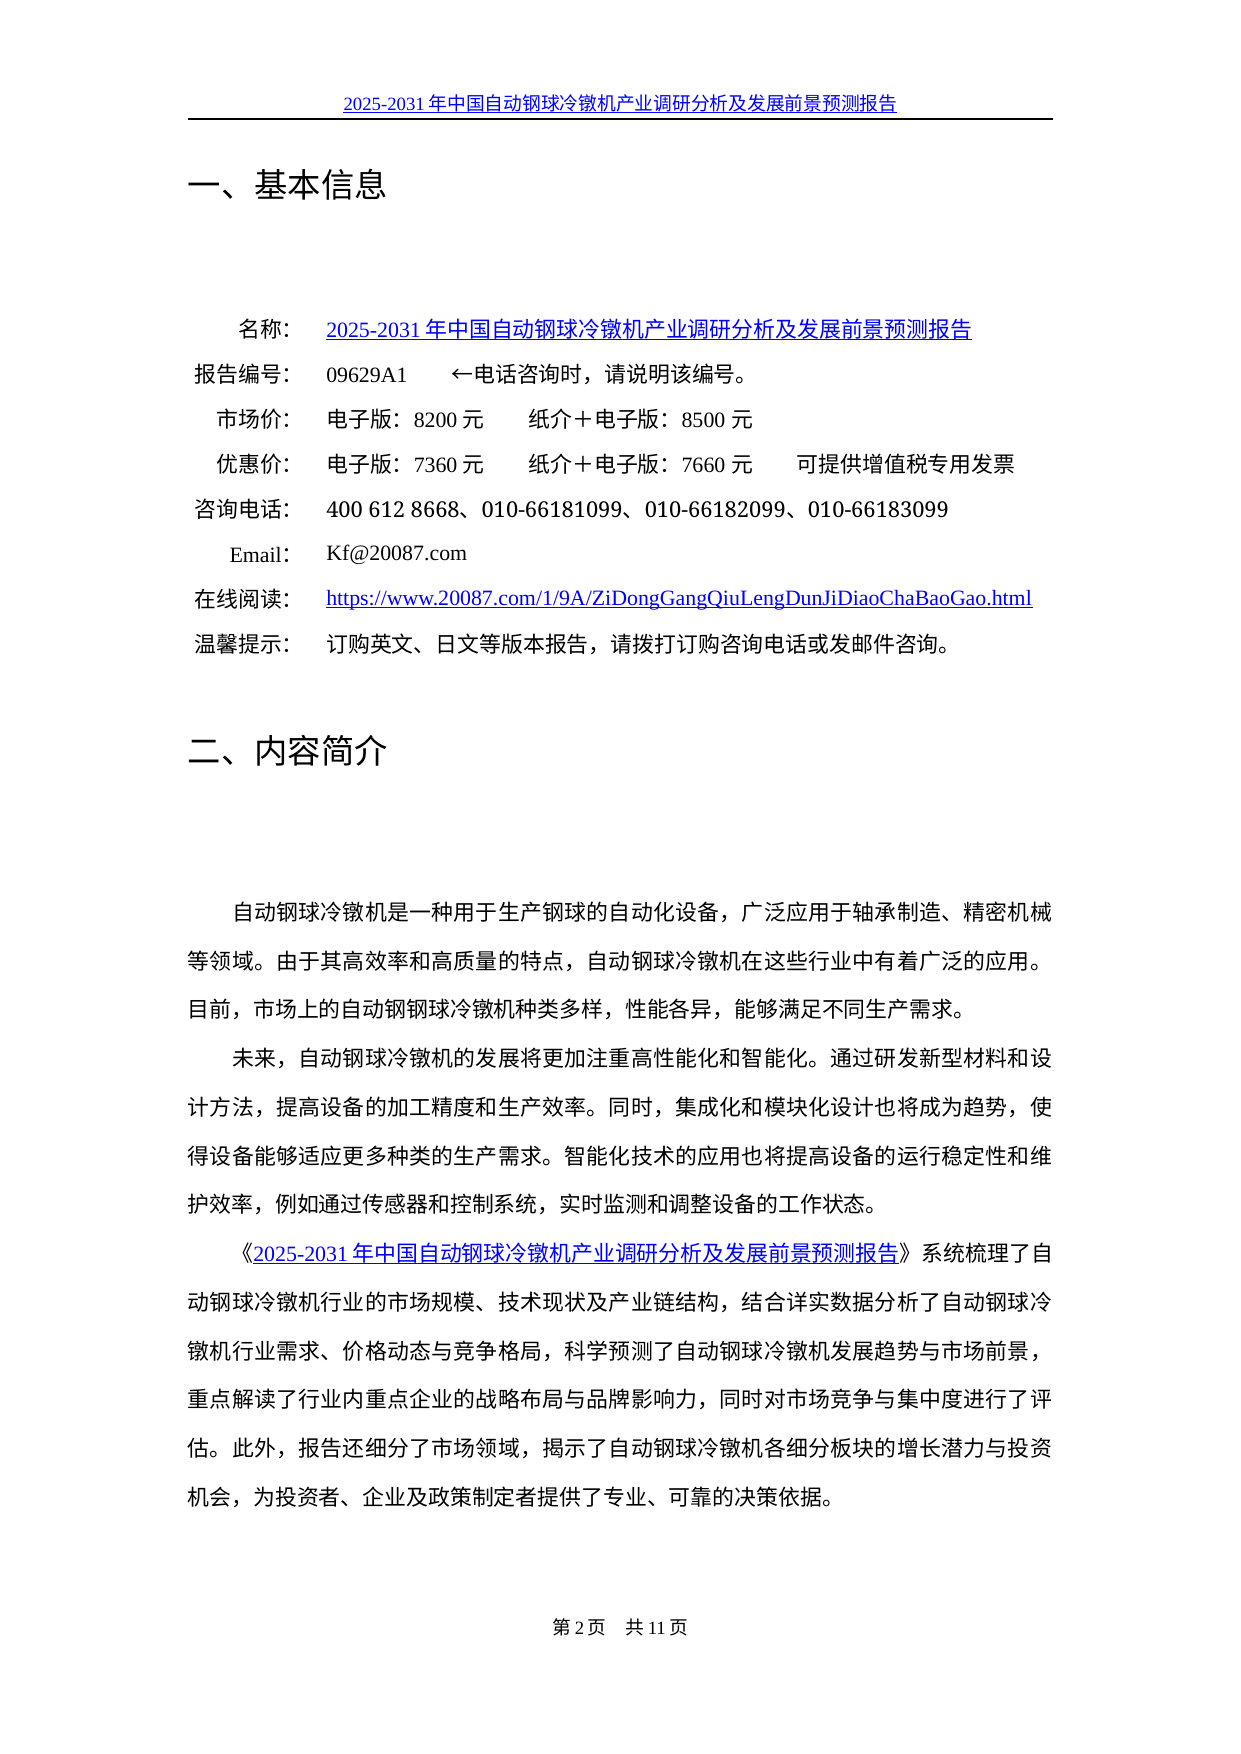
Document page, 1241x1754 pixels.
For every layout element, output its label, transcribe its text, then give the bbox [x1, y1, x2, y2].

table_cell 温馨提示： [167, 627, 315, 672]
table_cell 市场价： [167, 402, 315, 447]
title 一、基本信息 [187, 150, 1053, 215]
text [187, 894, 1053, 1512]
table_cell 咨询电话： [167, 492, 315, 537]
table_header 名称： [167, 312, 315, 357]
table_cell 在线阅读： [167, 582, 315, 627]
table_cell 报告编号： [167, 357, 315, 402]
table_header 2025-2031年中国自动钢球冷镦机产业调研分析及发展前景预测报告 [315, 312, 1073, 357]
table_cell [315, 582, 1073, 627]
table_cell 订购英文、日文等版本报告，请拨打订购咨询电话或发邮件咨询。 [315, 627, 1073, 672]
table_cell Email： [167, 537, 315, 582]
table_cell 优惠价： [167, 447, 315, 492]
table_cell 电子版：8200 元 纸介＋电子版：8500 元 [315, 402, 1073, 447]
title 二、内容简介 [187, 717, 1053, 782]
table_cell Kf@20087.com [315, 537, 1073, 582]
table_cell 400 612 8668、010-66181099、010-66182099、010-66183099 [315, 492, 1073, 537]
table_cell 09629A1 ←电话咨询时，请说明该编号。 [315, 357, 1073, 402]
table_cell 电子版：7360 元 纸介＋电子版：7660 元 可提供增值税专用发票 [315, 447, 1073, 492]
